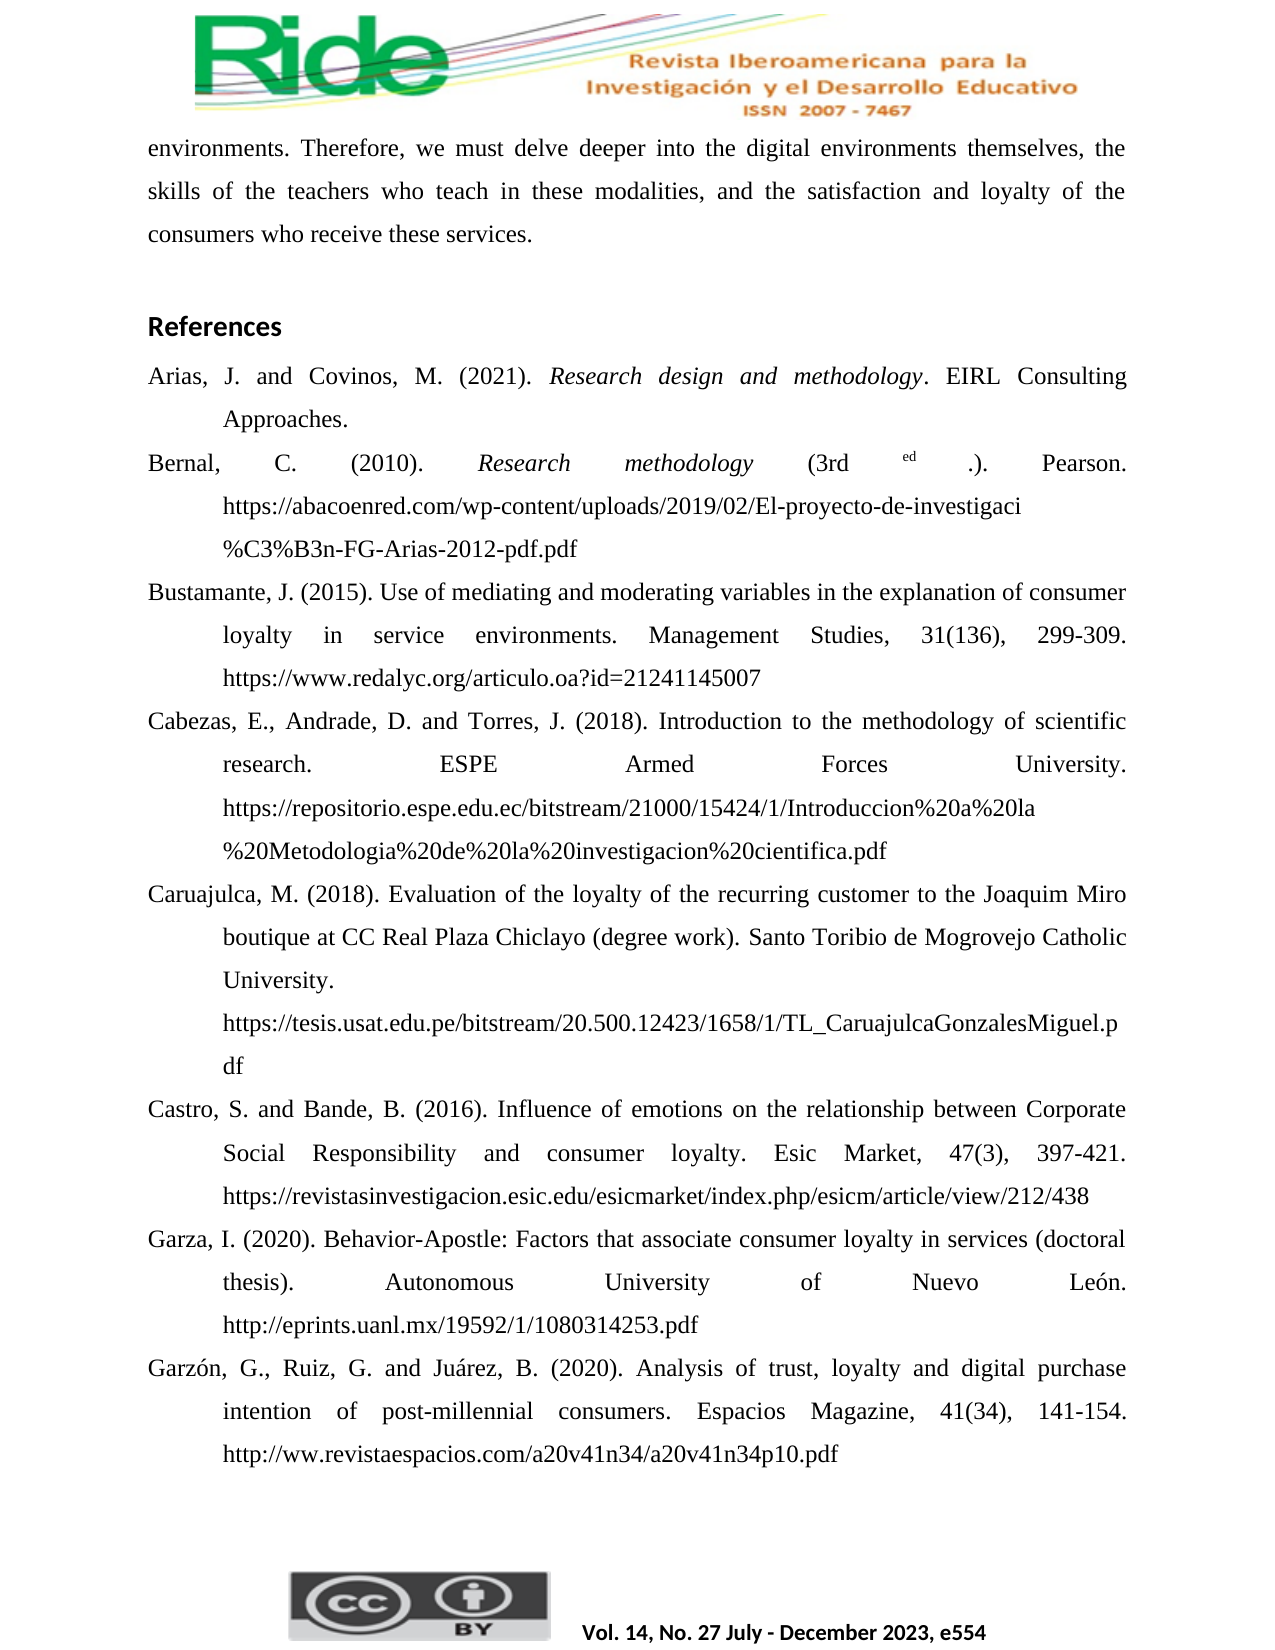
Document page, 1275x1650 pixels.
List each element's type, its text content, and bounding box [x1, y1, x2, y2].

text Castro, S. and Bande, B. (2016). Influence of emotions on the relationship between Corporate Social Responsibility and consumer loyalty. Esic Market, 47(3), 397-421. https://revistasinvestigacion.esic.edu/esicmarket/index.php/esicm/article/view/212/438 [148, 1094, 1127, 1209]
text Caruajulca, M. (2018). Evaluation of the loyalty of the recurring customer to the Joaquim Miro boutique at CC Real Plaza Chiclayo (degree work). Santo Toribio de Mogrovejo Catholic University. https://tesis.usat.edu.pe/bitstream/20.500.12423/1658/1/TL_CaruajulcaGonzalesMiguel.pdf [148, 879, 1127, 1080]
text Garza, I. (2020). Behavior-Apostle: Factors that associate consumer loyalty in services (doctoral thesis). Autonomous University of Nuevo León. http://eprints.uanl.mx/19592/1/1080314253.pdf [148, 1224, 1127, 1339]
text Arias, J. and Covinos, M. (2021). Research design and methodology. EIRL Consulting Approaches. [148, 361, 1127, 433]
picture [288, 1571, 551, 1641]
text Bustamante, J. (2015). Use of mediating and moderating variables in the explanation of consumer loyalty in service environments. Management Studies, 31(136), 299-309. https://www.redalyc.org/articulo.oa?id=21241145007 [148, 577, 1127, 692]
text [148, 133, 1127, 248]
text Bernal, C. (2010). Research methodology (3rd ed .). Pearson. https://abacoenred.com/wp-content/uploads/2019/02/El-proyecto-de-investigaci%C3%B3n-FG-Arias-2012-pdf.pdf [148, 448, 1127, 563]
picture [194, 14, 1081, 120]
text Garzón, G., Ruiz, G. and Juárez, B. (2020). Analysis of trust, loyalty and digital purchase intention of post-millennial consumers. Espacios Magazine, 41(34), 141-154. http://ww.revistaespacios.com/a20v41n34/a20v41n34p10.pdf [148, 1353, 1127, 1468]
text References [148, 308, 1127, 344]
text Cabezas, E., Andrade, D. and Torres, J. (2018). Introduction to the methodology of scientific research. ESPE Armed Forces University. https://repositorio.espe.edu.ec/bitstream/21000/15424/1/Introduccion%20a%20la%20Metodologia%20de%20la%20investigacion%20cientifica.pdf [148, 706, 1127, 864]
